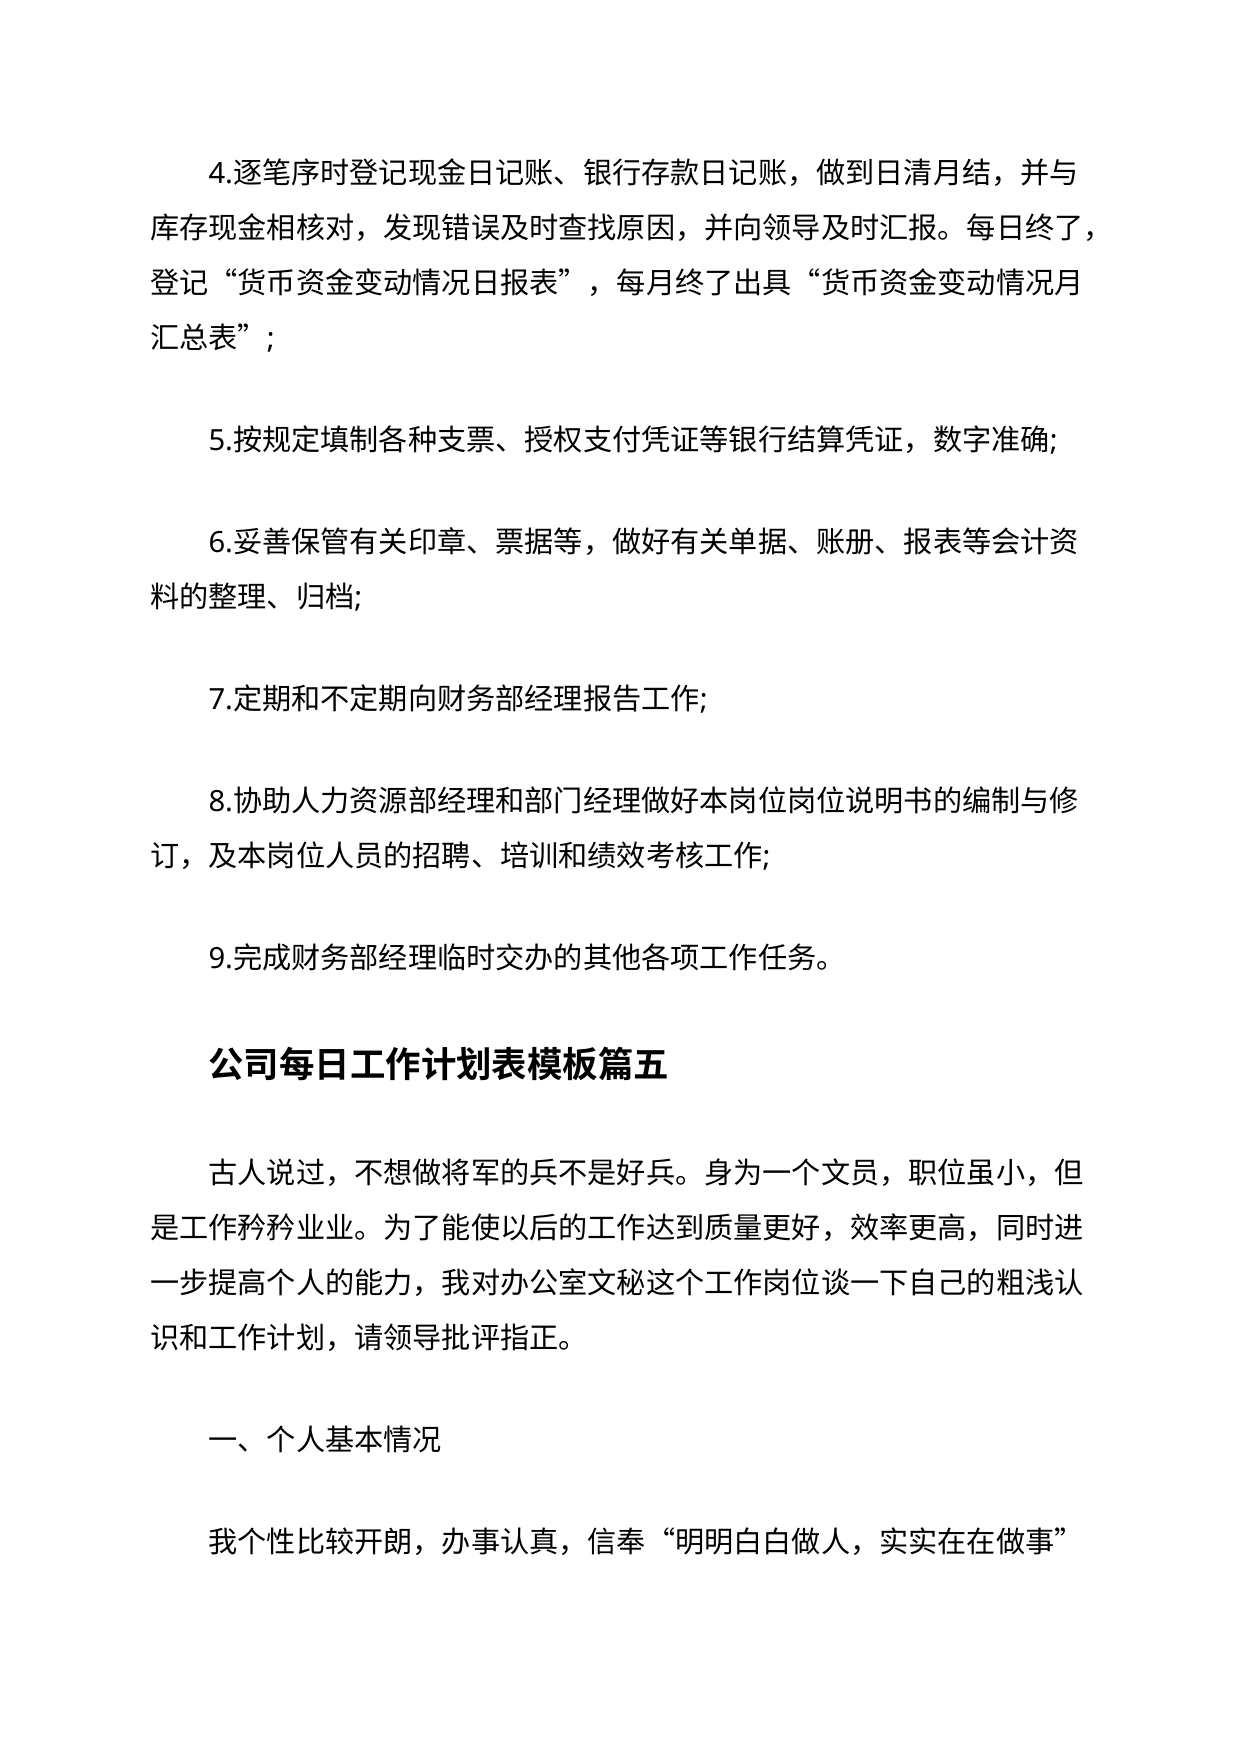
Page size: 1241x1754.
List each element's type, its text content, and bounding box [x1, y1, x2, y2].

text 古人说过，不想做将军的兵不是好兵。身为一个文员，职位虽小，但是工作矜矜业业。为了能使以后的工作达到质量更好，效率更高，同时进一步提高个人的能力，我对办公室文秘这个工作岗位谈一下自己的粗浅认识和工作计划，请领导批评指正。 [150, 1150, 1090, 1357]
text 6.妥善保管有关印章、票据等，做好有关单据、账册、报表等会计资料的整理、归档; [150, 519, 1090, 616]
text 一、个人基本情况 [150, 1417, 1090, 1459]
text 公司每日工作计划表模板篇五 [150, 1037, 1090, 1088]
text 5.按规定填制各种支票、授权支付凭证等银行结算凭证，数字准确; [150, 417, 1090, 459]
text 7.定期和不定期向财务部经理报告工作; [150, 676, 1090, 718]
text 8.协助人力资源部经理和部门经理做好本岗位岗位说明书的编制与修订，及本岗位人员的招聘、培训和绩效考核工作; [150, 778, 1090, 875]
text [150, 1518, 1090, 1561]
text 4.逐笔序时登记现金日记账、银行存款日记账，做到日清月结，并与库存现金相核对，发现错误及时查找原因，并向领导及时汇报。每日终了，登记“货币资金变动情况日报表”，每月终了出具“货币资金变动情况月汇总表”; [150, 150, 1090, 357]
text 9.完成财务部经理临时交办的其他各项工作任务。 [150, 935, 1090, 977]
